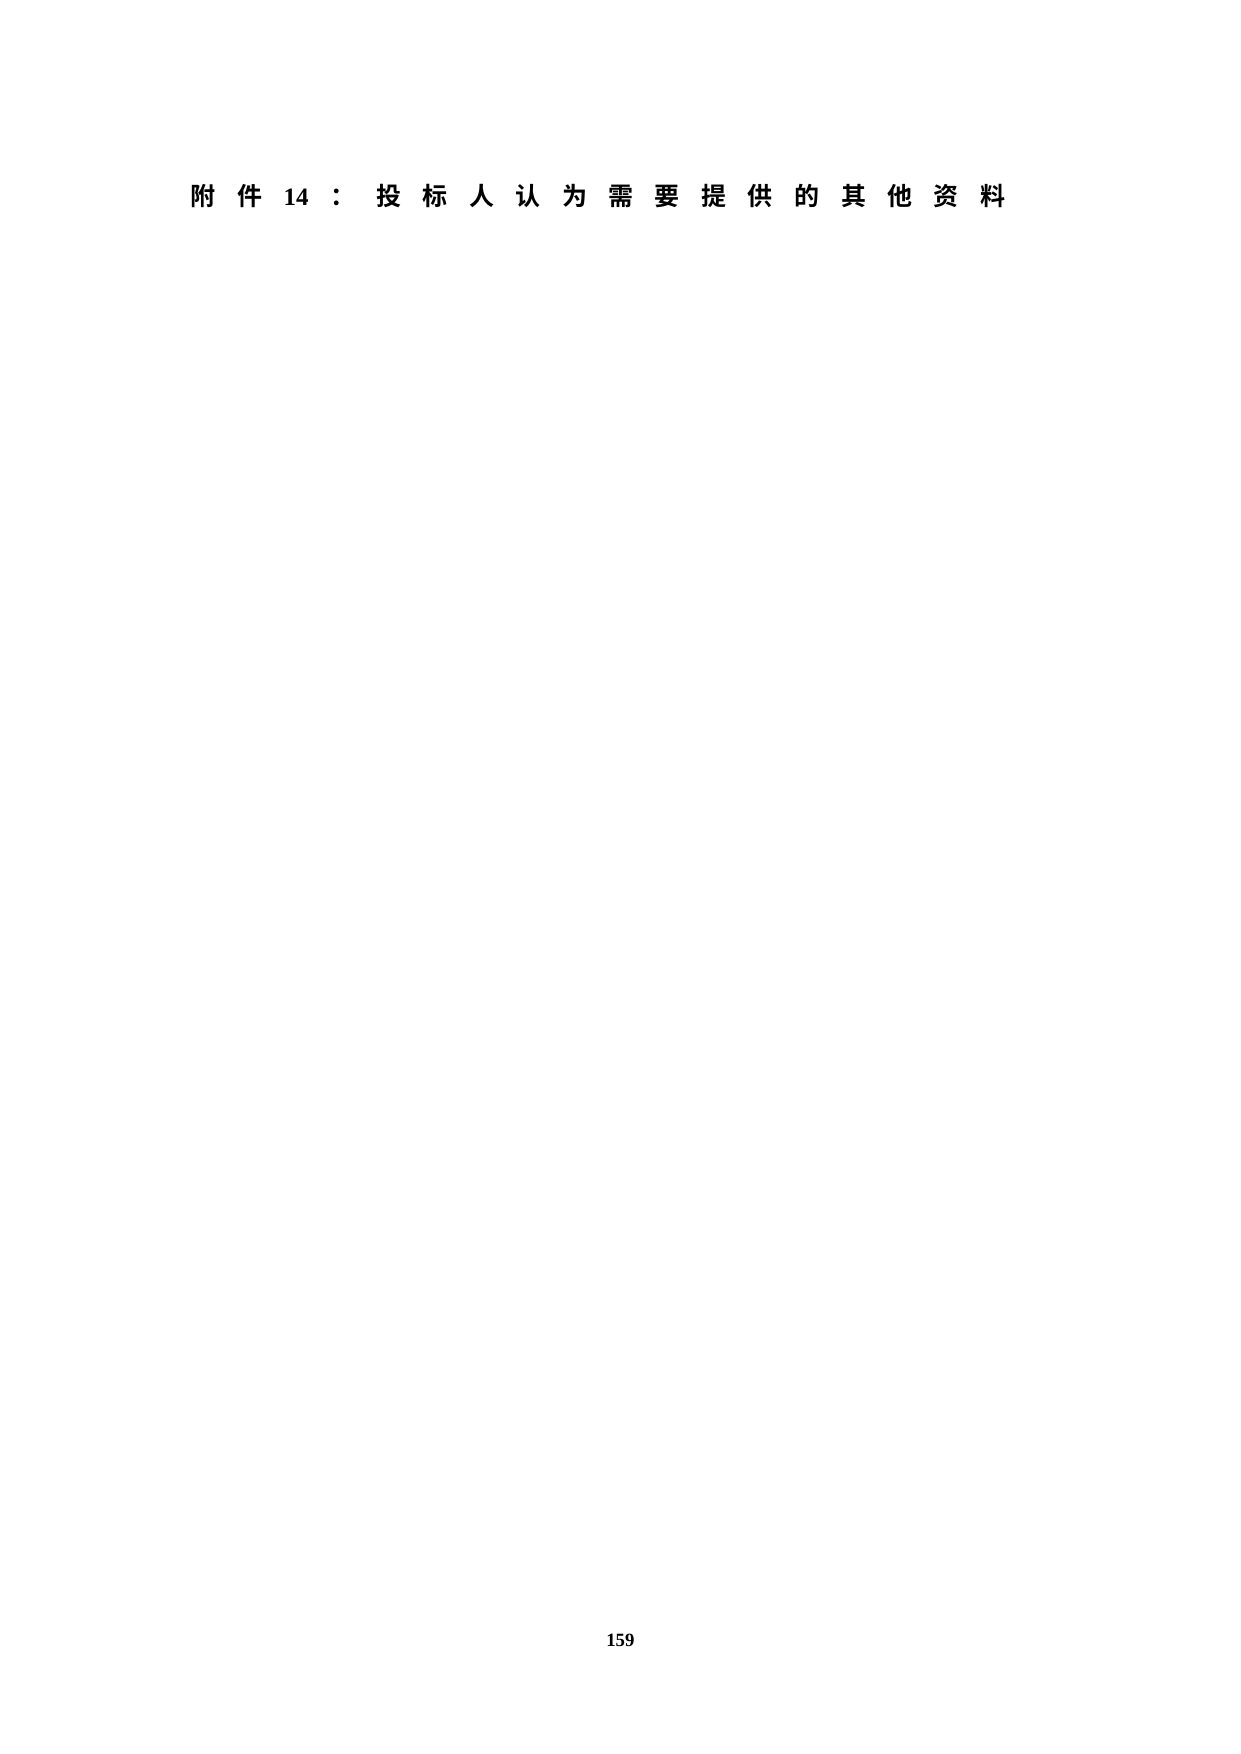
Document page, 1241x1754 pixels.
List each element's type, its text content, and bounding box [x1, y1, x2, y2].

text 附件14：投标人认为需要提供的其他资料 [190, 164, 1050, 224]
